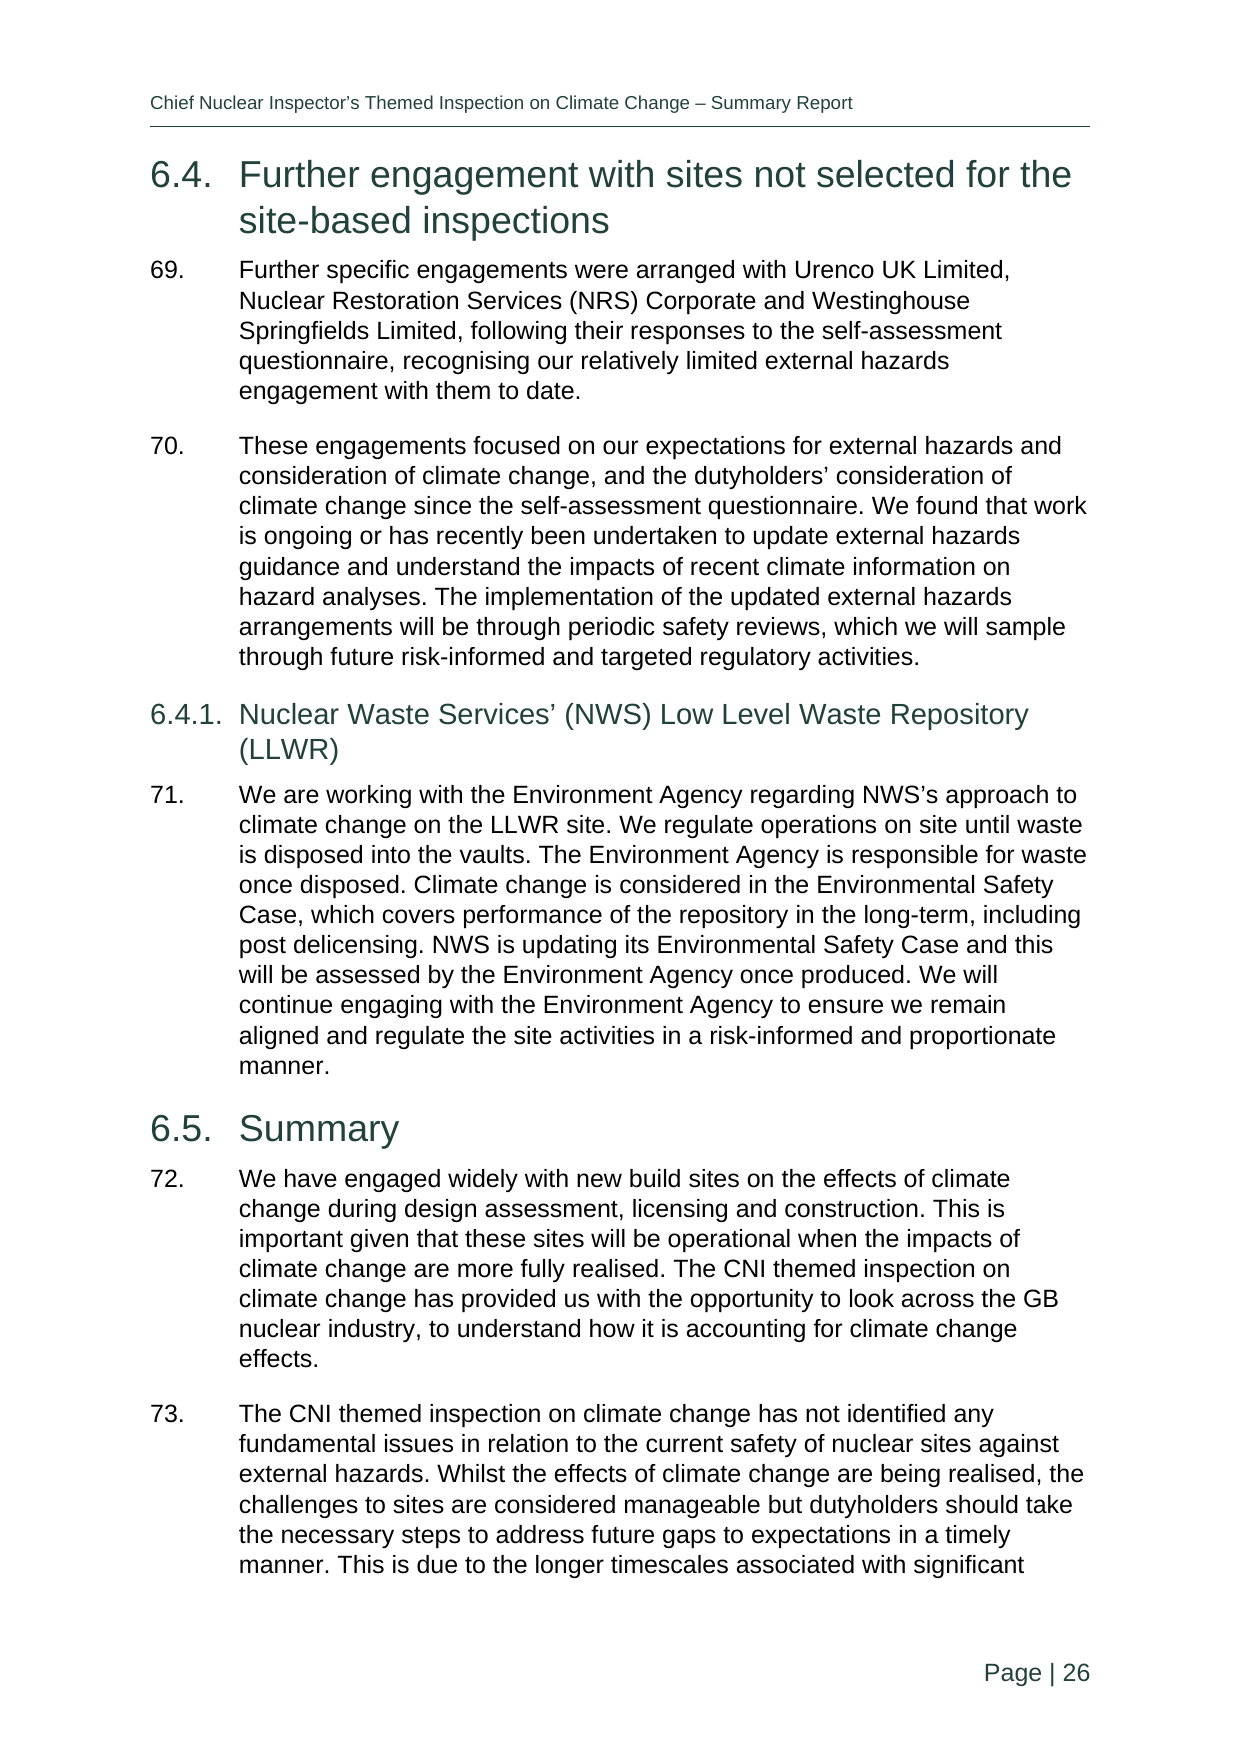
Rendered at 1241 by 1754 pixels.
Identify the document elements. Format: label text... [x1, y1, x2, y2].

text These engagements focused on our expectations for external hazards and consideration of climate change, and the dutyholders’ consideration of climate change since the self-assessment questionnaire. We found that work is ongoing or has recently been undertaken to update external hazards guidance and understand the impacts of recent climate information on hazard analyses. The implementation of the updated external hazards arrangements will be through periodic safety reviews, which we will sample through future risk-informed and targeted regulatory activities. [150, 431, 1090, 671]
subtitle Further engagement with sites not selected for the site-based inspections [150, 153, 1090, 241]
text Further specific engagements were arranged with Urenco UK Limited, Nuclear Restoration Services (NRS) Corporate and Westinghouse Springfields Limited, following their responses to the self-assessment questionnaire, recognising our relatively limited external hazards engagement with them to date. [150, 256, 1090, 405]
subtitle Nuclear Waste Services’ (NWS) Low Level Waste Repository (LLWR) [150, 697, 1090, 766]
text We are working with the Environment Agency regarding NWS’s approach to climate change on the LLWR site. We regulate operations on site until waste is disposed into the vaults. The Environment Agency is responsible for waste once disposed. Climate change is considered in the Environmental Safety Case, which covers performance of the repository in the long-term, including post delicensing. NWS is updating its Environmental Safety Case and this will be assessed by the Environment Agency once produced. We will continue engaging with the Environment Agency to ensure we remain aligned and regulate the site activities in a risk-informed and proportionate manner. [150, 780, 1090, 1079]
text We have engaged widely with new build sites on the effects of climate change during design assessment, licensing and construction. This is important given that these sites will be operational when the impacts of climate change are more fully realised. The CNI themed inspection on climate change has provided us with the opportunity to look across the GB nuclear industry, to understand how it is accounting for climate change effects. [150, 1163, 1090, 1373]
subtitle Summary [150, 1106, 1090, 1149]
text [150, 1399, 1090, 1578]
